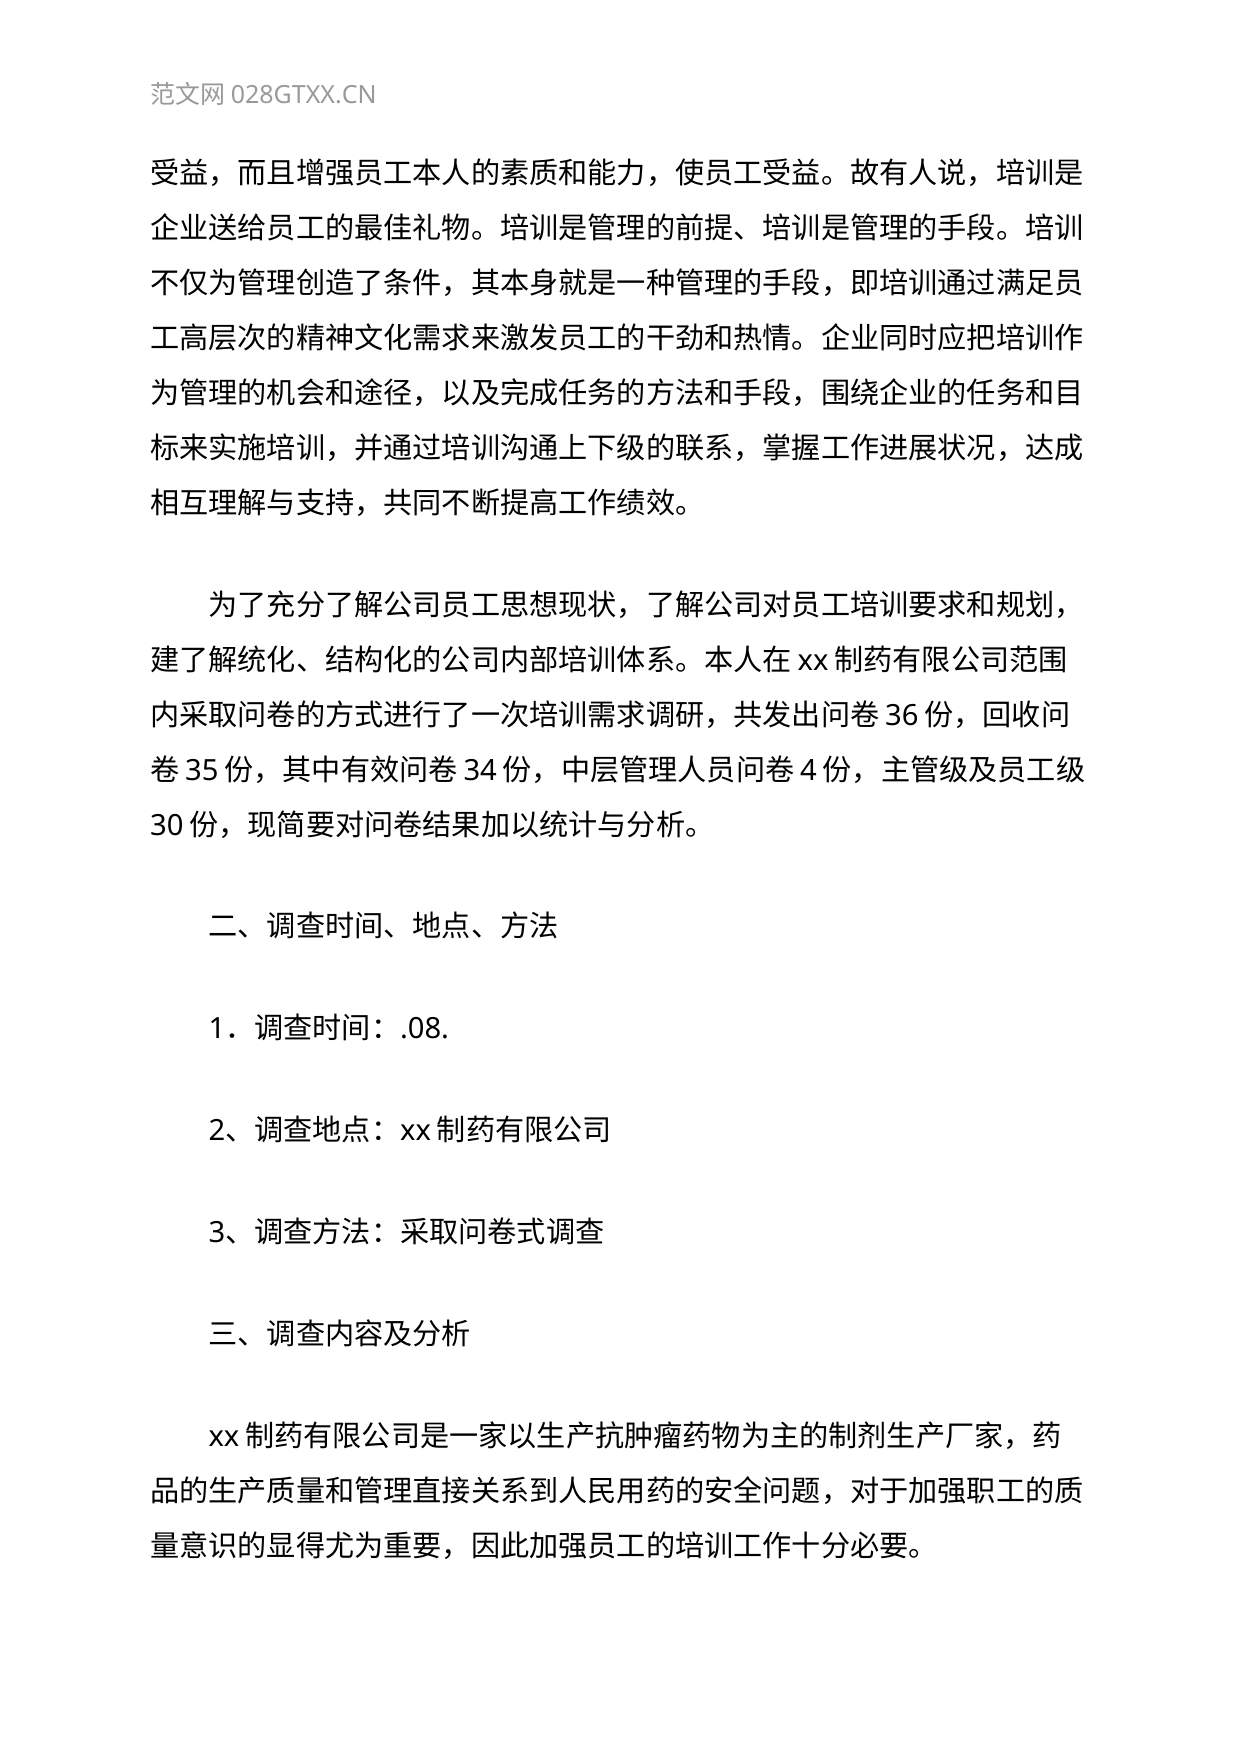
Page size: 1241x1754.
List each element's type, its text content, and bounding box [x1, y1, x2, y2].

text 二、调查时间、地点、方法 [150, 903, 1090, 945]
text 三、调查内容及分析 [150, 1311, 1090, 1353]
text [150, 150, 1090, 522]
text 为了充分了解公司员工思想现状，了解公司对员工培训要求和规划，建了解统化、结构化的公司内部培训体系。本人在xx制药有限公司范围内采取问卷的方式进行了一次培训需求调研，共发出问卷36份，回收问卷35份，其中有效问卷34份，中层管理人员问卷4份，主管级及员工级30份，现简要对问卷结果加以统计与分析。 [150, 581, 1090, 843]
text xx制药有限公司是一家以生产抗肿瘤药物为主的制剂生产厂家，药品的生产质量和管理直接关系到人民用药的安全问题，对于加强职工的质量意识的显得尤为重要，因此加强员工的培训工作十分必要。 [150, 1412, 1090, 1565]
text 1．调查时间：.08. [150, 1005, 1090, 1047]
text 3、调查方法：采取问卷式调查 [150, 1209, 1090, 1251]
text 2、调查地点：xx制药有限公司 [150, 1107, 1090, 1149]
